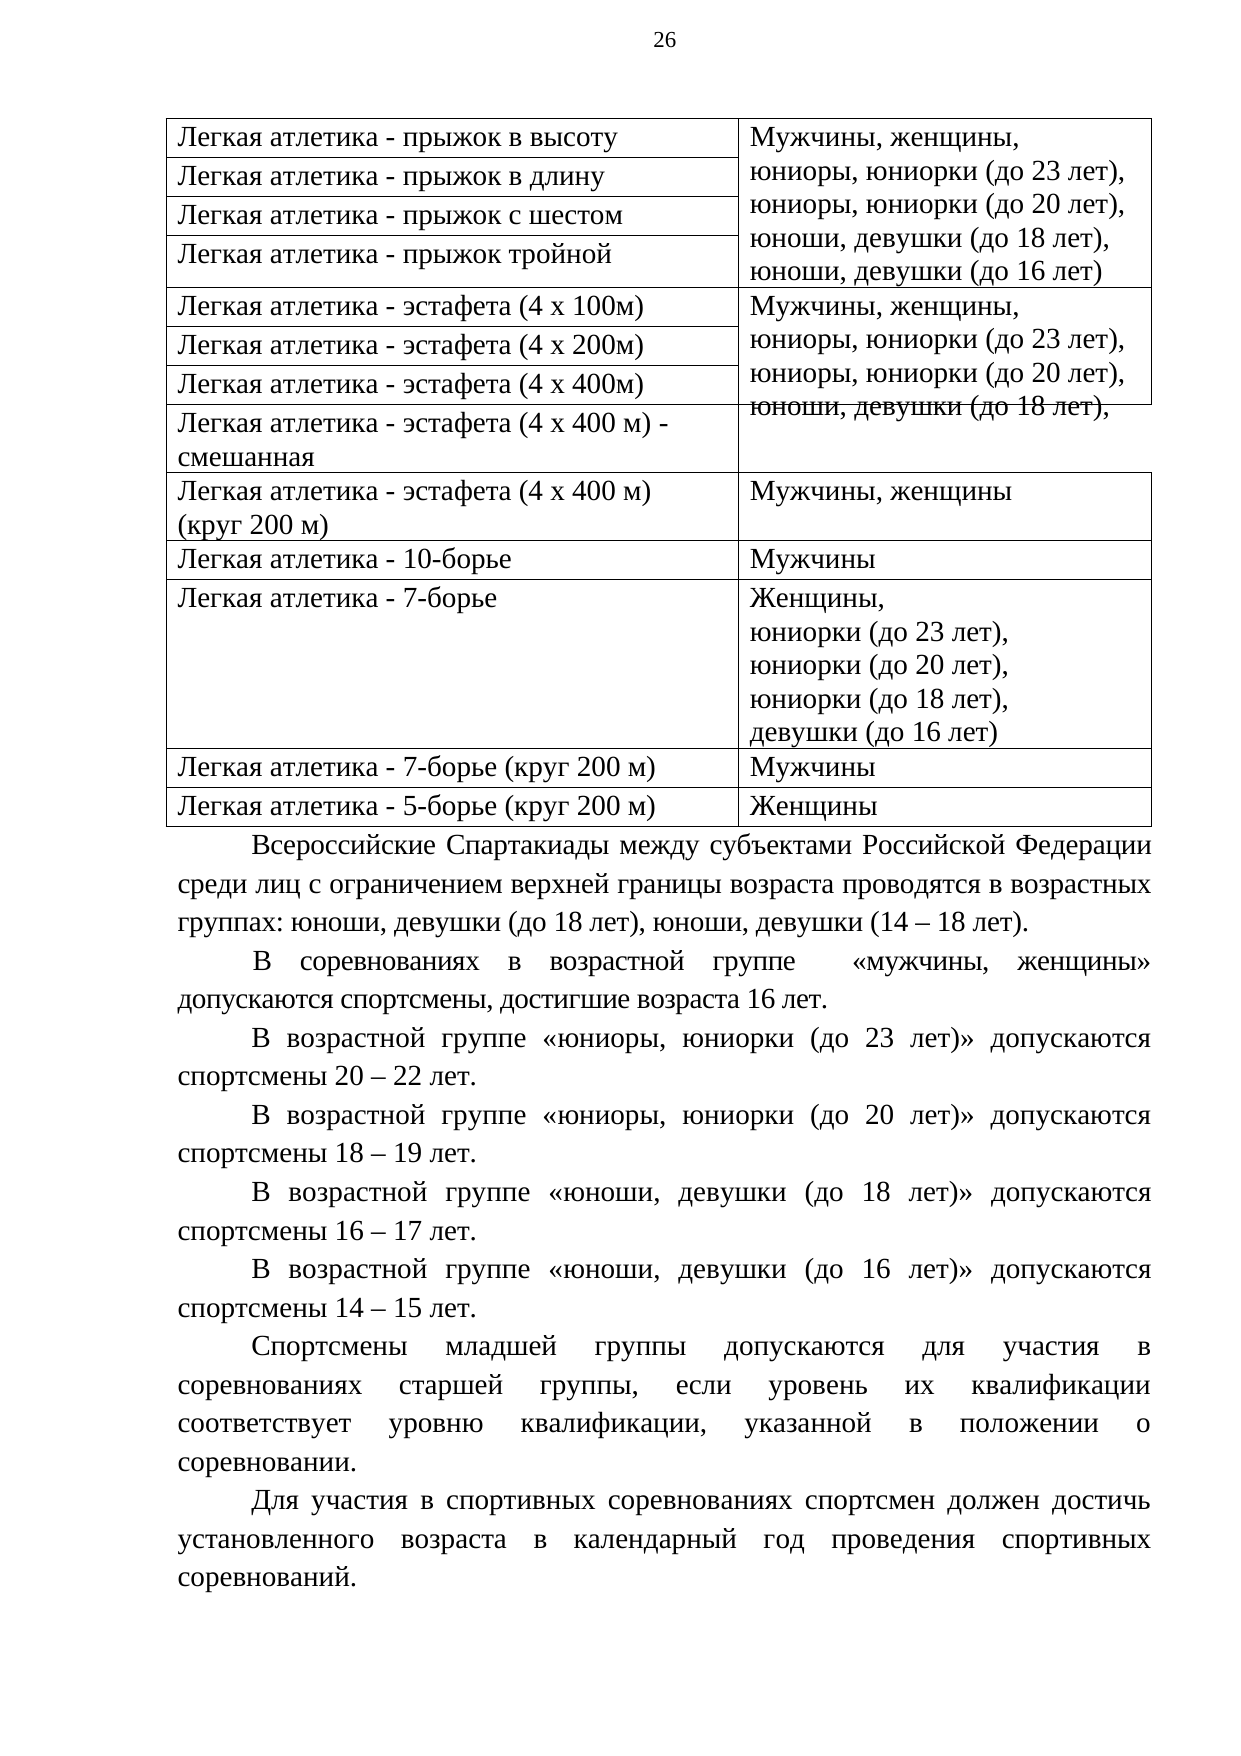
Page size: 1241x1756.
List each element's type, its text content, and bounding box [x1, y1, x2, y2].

text Спортсмены младшей группы допускаются для участия в соревнованиях старшей группы, если уровень их квалификации соответствует уровню квалификации, указанной в положении о соревновании. [177, 1328, 1152, 1477]
table_cell Легкая атлетика - 7-борье (круг 200 м) [167, 749, 738, 787]
table_cell Легкая атлетика - 10-борье [167, 541, 738, 579]
table_cell Женщины [739, 788, 1151, 826]
table_cell Легкая атлетика - прыжок тройной [167, 236, 738, 287]
table_cell Легкая атлетика - прыжок в высоту [167, 119, 738, 157]
table_cell Мужчины, женщины [739, 473, 1151, 540]
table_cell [739, 119, 1151, 287]
text В возрастной группе «юниоры, юниорки (до 23 лет)» допускаются спортсмены 20 – 22 лет. [177, 1020, 1152, 1092]
table_cell Легкая атлетика - эстафета (4 х 400 м) - смешанная [167, 405, 738, 472]
text В возрастной группе «юноши, девушки (до 16 лет)» допускаются спортсмены 14 – 15 лет. [177, 1251, 1152, 1323]
text В соревнованиях в возрастной группе «мужчины, женщины» допускаются спортсмены, достигшие возраста 16 лет. [177, 943, 1152, 1015]
table_cell Легкая атлетика - 7-борье [167, 580, 738, 748]
text Всероссийские Спартакиады между субъектами Российской Федерации среди лиц с ограничением верхней границы возраста проводятся в возрастных группах: юноши, девушки (до 18 лет), юноши, девушки (14 – 18 лет). [177, 827, 1152, 938]
table_cell Мужчины, женщины, юниоры, юниорки (до 23 лет), юниоры, юниорки (до 20 лет), юноши, девушки (до 18 лет), юноши, девушки (до 16 лет) [739, 288, 1151, 404]
table_cell Легкая атлетика - эстафета (4 х 200м) [167, 327, 738, 365]
table_cell Легкая атлетика - 5-борье (круг 200 м) [167, 788, 738, 826]
table_cell Мужчины [739, 541, 1151, 579]
table_cell Легкая атлетика - эстафета (4 х 400 м) (круг 200 м) [167, 473, 738, 540]
table_cell Легкая атлетика - прыжок с шестом [167, 197, 738, 235]
table_cell Легкая атлетика - эстафета (4 х 400м) [167, 366, 738, 404]
table_cell Мужчины [739, 749, 1151, 787]
text В возрастной группе «юноши, девушки (до 18 лет)» допускаются спортсмены 16 – 17 лет. [177, 1174, 1152, 1246]
table_cell Женщины, юниорки (до 23 лет), юниорки (до 20 лет), юниорки (до 18 лет), девушки (до 16 лет) [739, 580, 1151, 748]
table_cell Легкая атлетика - прыжок в длину [167, 158, 738, 196]
table_cell Легкая атлетика - эстафета (4 х 100м) [167, 288, 738, 326]
text В возрастной группе «юниоры, юниорки (до 20 лет)» допускаются спортсмены 18 – 19 лет. [177, 1097, 1152, 1169]
text Для участия в спортивных соревнованиях спортсмен должен достичь установленного возраста в календарный год проведения спортивных соревнований. [177, 1482, 1152, 1593]
